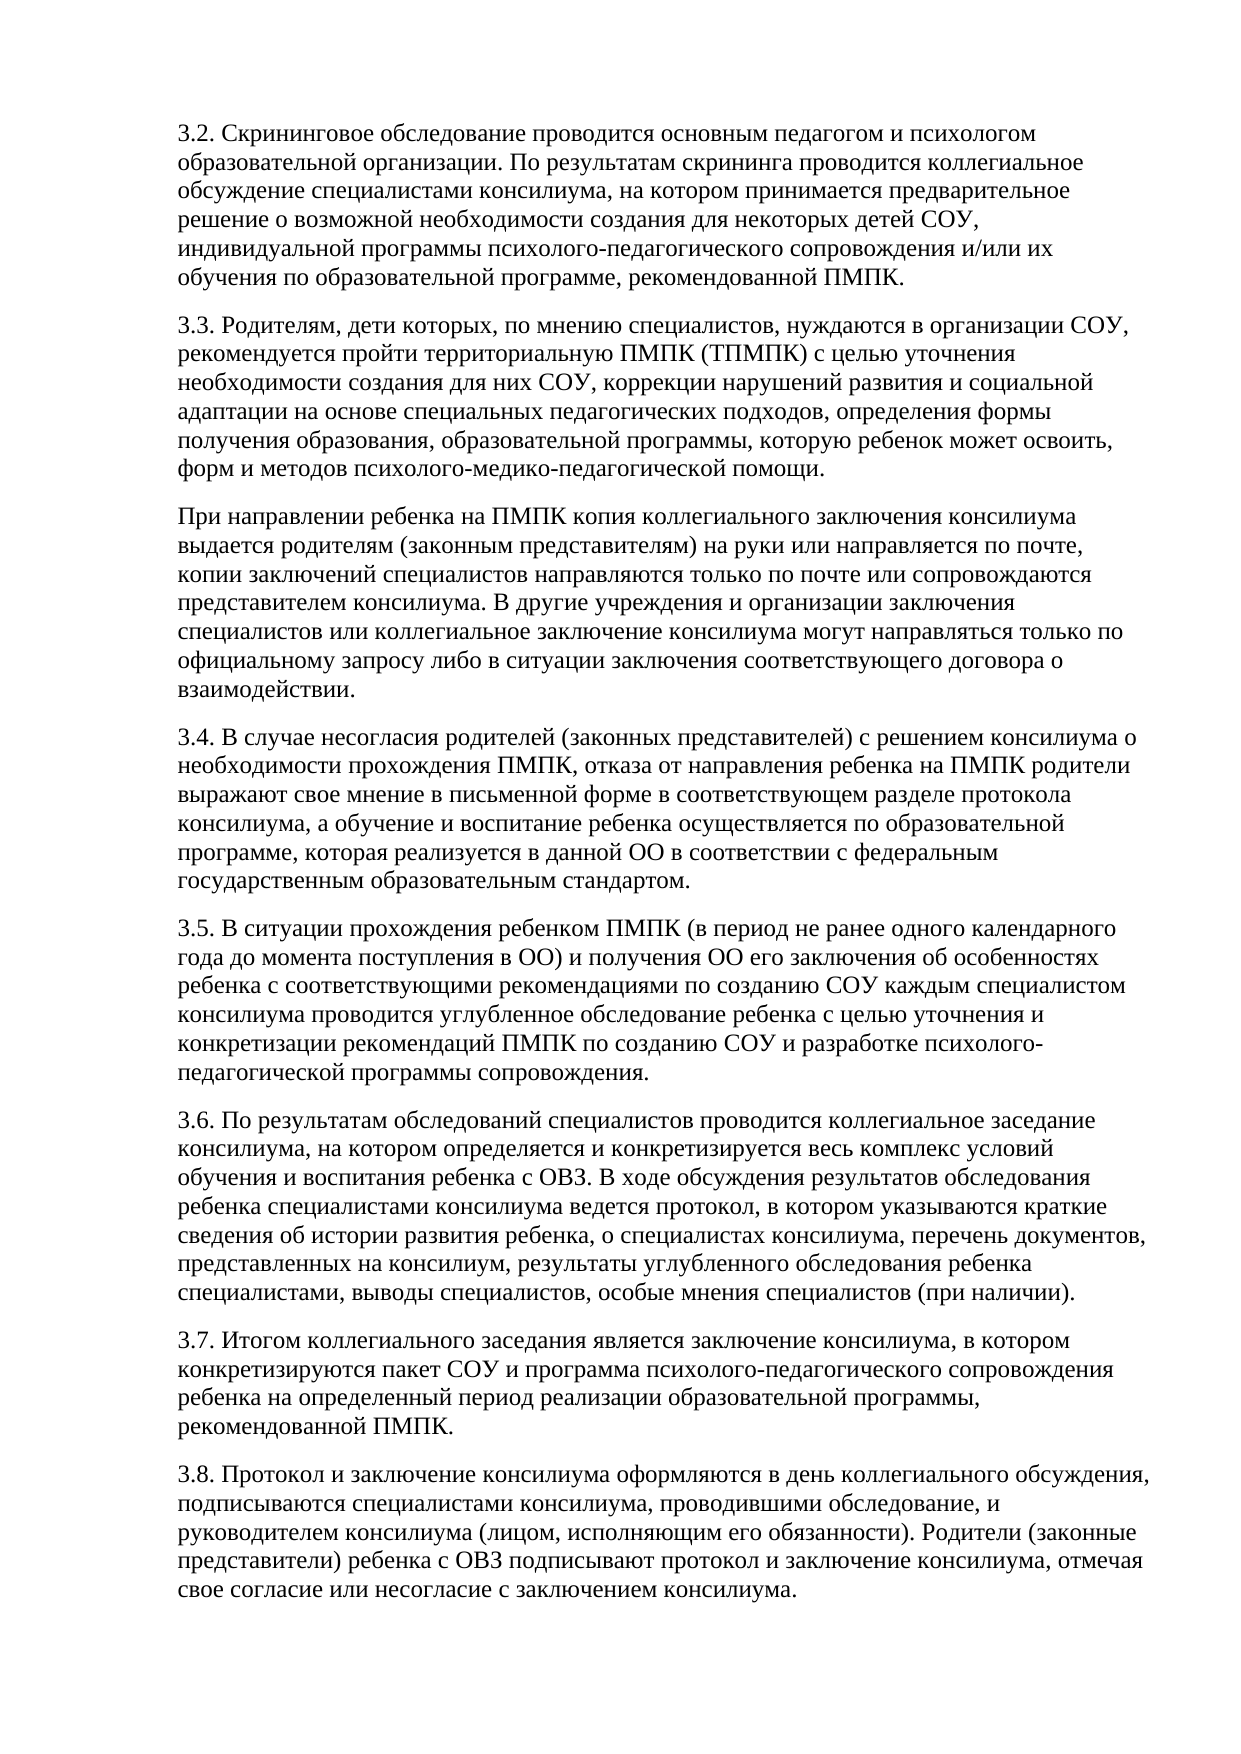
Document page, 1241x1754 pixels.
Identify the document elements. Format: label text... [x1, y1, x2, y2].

text 3.3. Родителям, дети которых, по мнению специалистов, нуждаются в организации СОУ, рекомендуется пройти территориальную ПМПК (ТПМПК) с целью уточнения необходимости создания для них СОУ, коррекции нарушений развития и социальной адаптации на основе специальных педагогических подходов, определения формы получения образования, образовательной программы, которую ребенок может освоить, форм и методов психолого-медико-педагогической помощи. [177, 310, 1152, 482]
text 3.7. Итогом коллегиального заседания является заключение консилиума, в котором конкретизируются пакет СОУ и программа психолого-педагогического сопровождения ребенка на определенный период реализации образовательной программы, рекомендованной ПМПК. [177, 1325, 1152, 1440]
text При направлении ребенка на ПМПК копия коллегиального заключения консилиума выдается родителям (законным представителям) на руки или направляется по почте, копии заключений специалистов направляются только по почте или сопровождаются представителем консилиума. В другие учреждения и организации заключения специалистов или коллегиальное заключение консилиума могут направляться только по официальному запросу либо в ситуации заключения соответствующего договора о взаимодействии. [177, 501, 1152, 702]
text 3.2. Скрининговое обследование проводится основным педагогом и психологом образовательной организации. По результатам скрининга проводится коллегиальное обсуждение специалистами консилиума, на котором принимается предварительное решение о возможной необходимости создания для некоторых детей СОУ, индивидуальной программы психолого-педагогического сопровождения и/или их обучения по образовательной программе, рекомендованной ПМПК. [177, 118, 1152, 291]
text 3.4. В случае несогласия родителей (законных представителей) с решением консилиума о необходимости прохождения ПМПК, отказа от направления ребенка на ПМПК родители выражают свое мнение в письменной форме в соответствующем разделе протокола консилиума, а обучение и воспитание ребенка осуществляется по образовательной программе, которая реализуется в данной ОО в соответствии с федеральным государственным образовательным стандартом. [177, 722, 1152, 894]
text 3.8. Протокол и заключение консилиума оформляются в день коллегиального обсуждения, подписываются специалистами консилиума, проводившими обследование, и руководителем консилиума (лицом, исполняющим его обязанности). Родители (законные представители) ребенка с ОВЗ подписывают протокол и заключение консилиума, отмечая свое согласие или несогласие с заключением консилиума. [177, 1459, 1152, 1603]
text 3.5. В ситуации прохождения ребенком ПМПК (в период не ранее одного календарного года до момента поступления в ОО) и получения ОО его заключения об особенностях ребенка с соответствующими рекомендациями по созданию СОУ каждым специалистом консилиума проводится углубленное обследование ребенка с целью уточнения и конкретизации рекомендаций ПМПК по созданию СОУ и разработке психолого-педагогической программы сопровождения. [177, 913, 1152, 1086]
text 3.6. По результатам обследований специалистов проводится коллегиальное заседание консилиума, на котором определяется и конкретизируется весь комплекс условий обучения и воспитания ребенка с ОВЗ. В ходе обсуждения результатов обследования ребенка специалистами консилиума ведется протокол, в котором указываются краткие сведения об истории развития ребенка, о специалистах консилиума, перечень документов, представленных на консилиум, результаты углубленного обследования ребенка специалистами, выводы специалистов, особые мнения специалистов (при наличии). [177, 1105, 1152, 1306]
